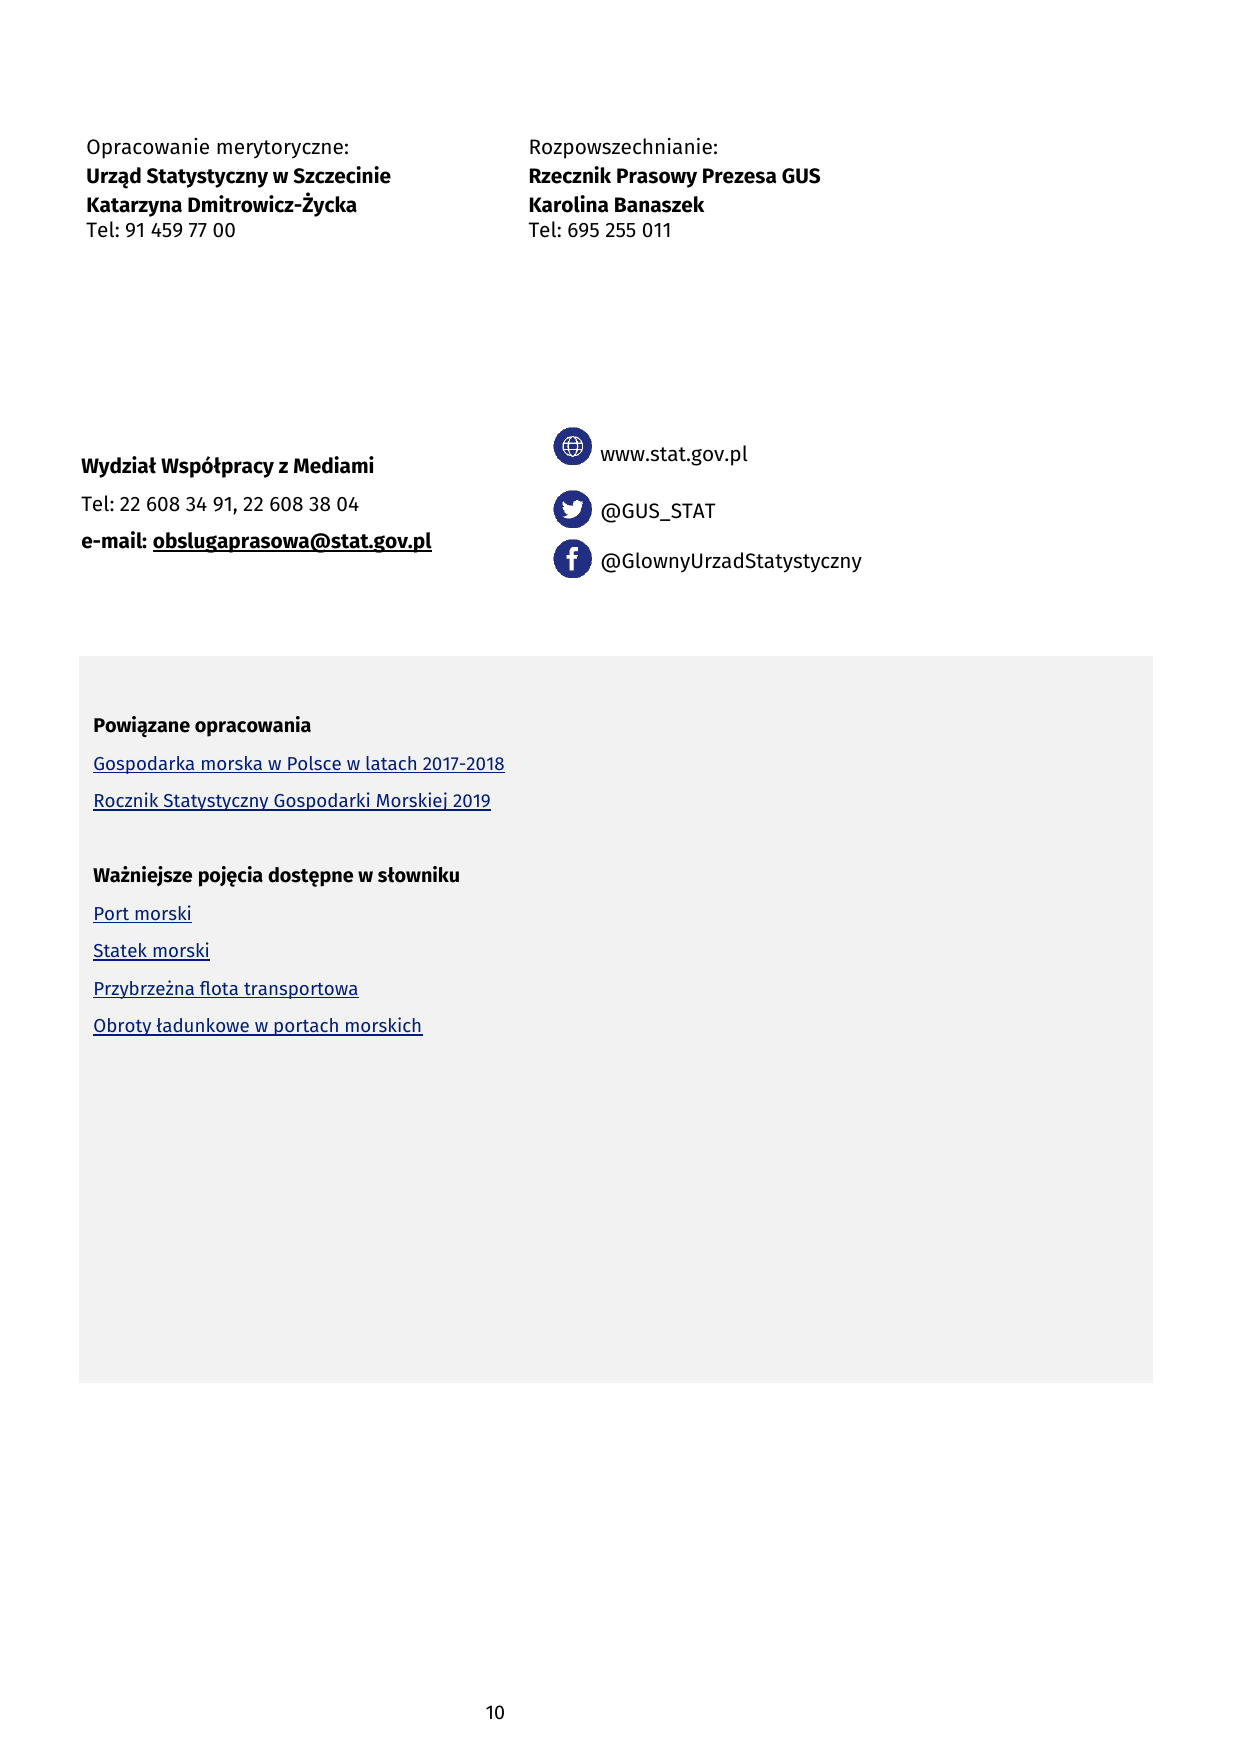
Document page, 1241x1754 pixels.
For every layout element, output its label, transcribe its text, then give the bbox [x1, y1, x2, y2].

table_cell @GUS_STAT [594, 486, 915, 536]
table_cell @GlownyUrzadStatystyczny [594, 536, 915, 586]
table_header Opracowanie merytoryczne: Urząd Statystyczny w Szczecinie Katarzyna Dmitrowicz-Życka Tel: 91 459 77 00 [75, 135, 517, 334]
table_cell [532, 536, 594, 586]
table_header Rozpowszechnianie: Rzecznik Prasowy Prezesa GUS Karolina Banaszek Tel: 695 255 011 [517, 135, 915, 334]
picture [551, 488, 594, 530]
picture [551, 538, 594, 580]
picture [551, 425, 594, 467]
table_header www.stat.gov.pl [594, 422, 915, 486]
table_cell [532, 486, 594, 536]
table_header [532, 422, 594, 486]
table_header Wydział Współpracy z Mediami Tel: 22 608 34 91, 22 608 38 04 e-mail: obslugaprasowa@stat.gov.pl [75, 422, 532, 586]
